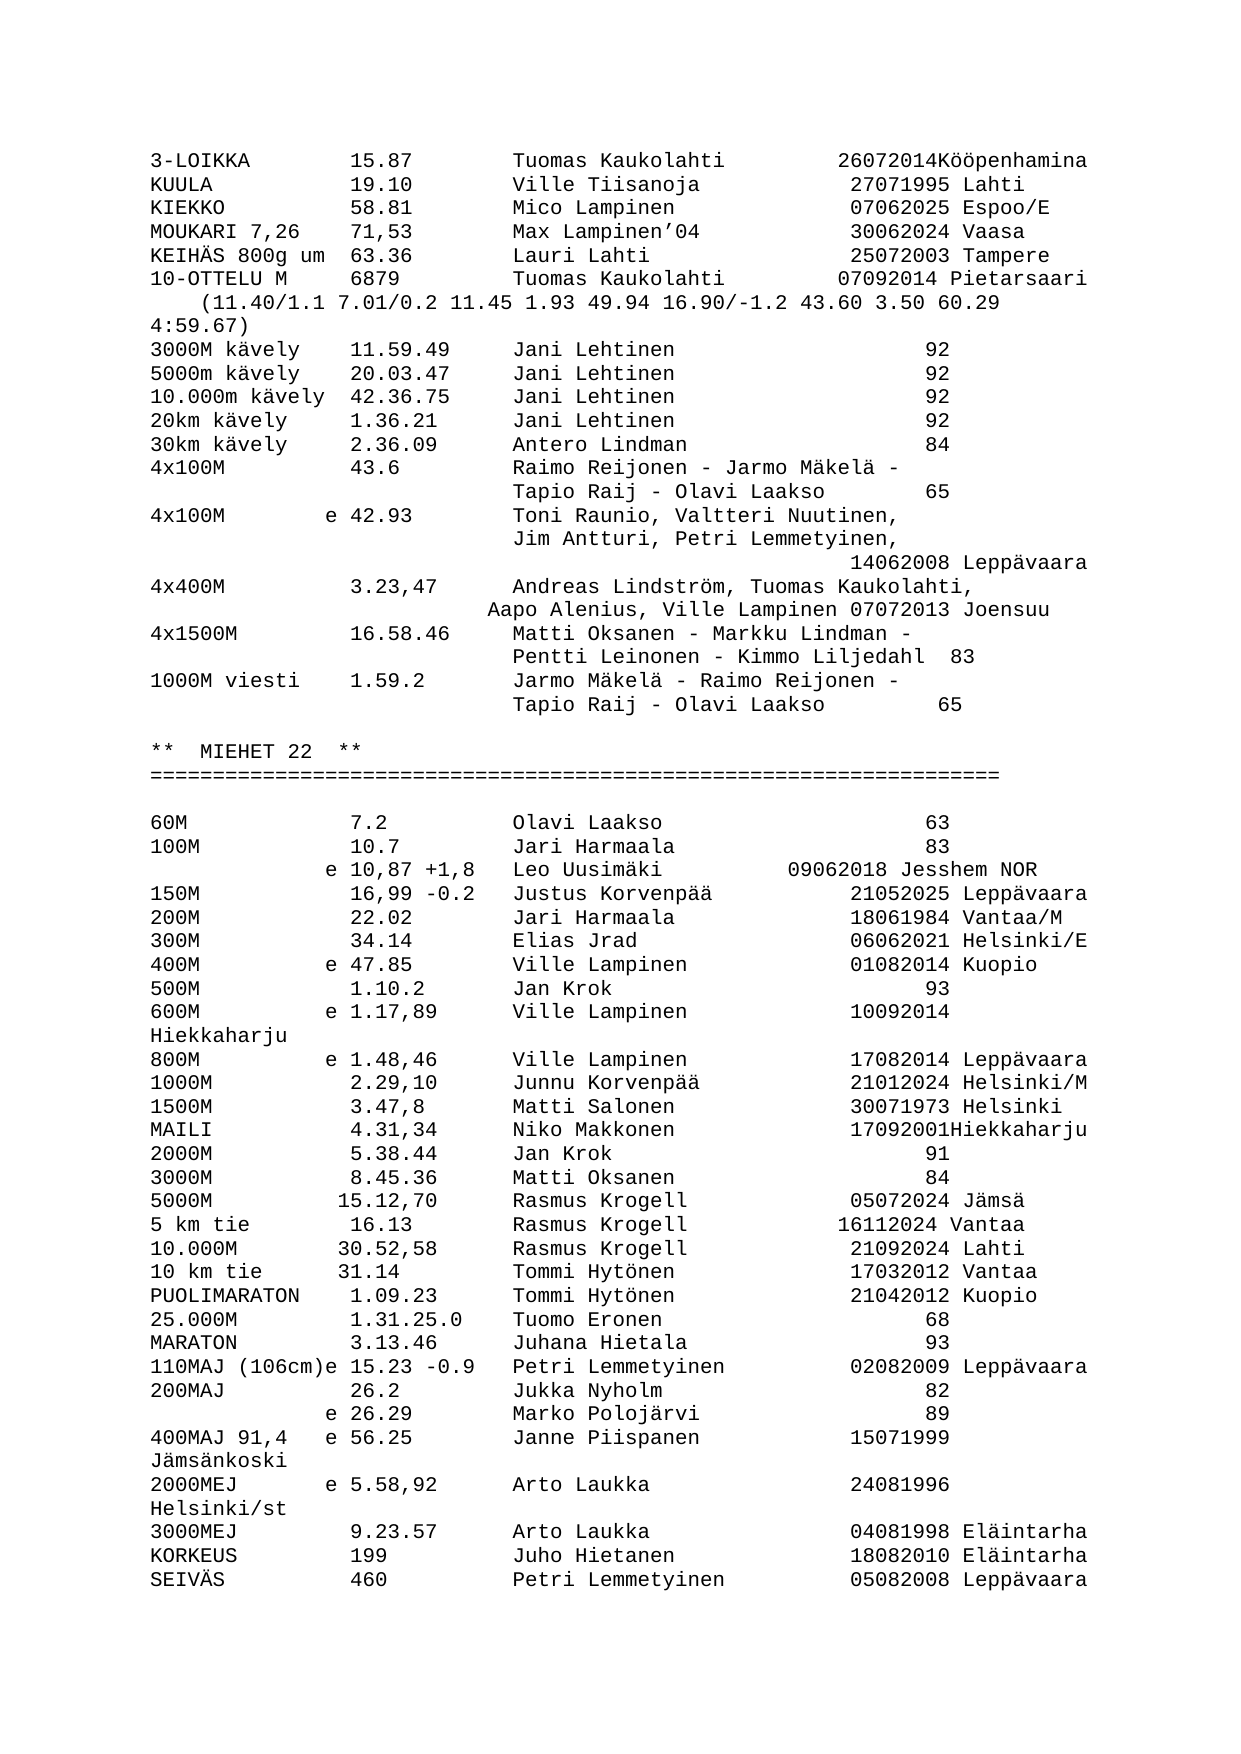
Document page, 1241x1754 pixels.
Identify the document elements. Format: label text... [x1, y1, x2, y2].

text 5000m kävely 20.03.47 Jani Lehtinen 92 [150, 363, 1090, 386]
text 300M 34.14 Elias Jrad 06062021 Helsinki/E [150, 930, 1090, 954]
text 4x100M 43.6 Raimo Reijonen - Jarmo Mäkelä - [150, 457, 1090, 481]
text MOUKARI 7,26 71,53 Max Lampinen’04 30062024 Vaasa [150, 221, 1090, 244]
text 10.000M 30.52,58 Rasmus Krogell 21092024 Lahti [150, 1238, 1090, 1261]
text MAILI 4.31,34 Niko Makkonen 17092001Hiekkaharju [150, 1119, 1090, 1143]
text SEIVÄS 460 Petri Lemmetyinen 05082008 Leppävaara [150, 1569, 1090, 1592]
text 400MAJ 91,4 e 56.25 Janne Piispanen 15071999 Jämsänkoski [150, 1427, 1090, 1474]
text KUULA 19.10 Ville Tiisanoja 27071995 Lahti [150, 174, 1090, 197]
text ==================================================================== [150, 765, 1090, 788]
text 5 km tie 16.13 Rasmus Krogell 16112024 Vantaa [150, 1214, 1090, 1238]
text e 10,87 +1,8 Leo Uusimäki 09062018 Jesshem NOR [150, 859, 1090, 883]
text 60M 7.2 Olavi Laakso 63 [150, 812, 1090, 836]
text 400M e 47.85 Ville Lampinen 01082014 Kuopio [150, 954, 1090, 978]
text 3000M 8.45.36 Matti Oksanen 84 [150, 1167, 1090, 1190]
text Tapio Raij - Olavi Laakso 65 [150, 481, 1090, 505]
text 4x100M e 42.93 Toni Raunio, Valtteri Nuutinen, [150, 505, 1090, 528]
text 4x400M 3.23,47 Andreas Lindström, Tuomas Kaukolahti, [150, 576, 1090, 599]
text Pentti Leinonen - Kimmo Liljedahl 83 [150, 647, 1090, 670]
text 1500M 3.47,8 Matti Salonen 30071973 Helsinki [150, 1096, 1090, 1119]
text PUOLIMARATON 1.09.23 Tommi Hytönen 21042012 Kuopio [150, 1285, 1090, 1309]
text 10-OTTELU M 6879 Tuomas Kaukolahti 07092014 Pietarsaari [150, 268, 1090, 292]
text 14062008 Leppävaara [150, 552, 1090, 576]
text 200M 22.02 Jari Harmaala 18061984 Vantaa/M [150, 907, 1090, 930]
text 600M e 1.17,89 Ville Lampinen 10092014 Hiekkaharju [150, 1001, 1090, 1048]
text e 26.29 Marko Polojärvi 89 [150, 1403, 1090, 1427]
text Tapio Raij - Olavi Laakso 65 [150, 694, 1090, 717]
text 3000M kävely 11.59.49 Jani Lehtinen 92 [150, 339, 1090, 363]
text 100M 10.7 Jari Harmaala 83 [150, 836, 1090, 859]
text Jim Antturi, Petri Lemmetyinen, [150, 528, 1090, 552]
text 150M 16,99 -0.2 Justus Korvenpää 21052025 Leppävaara [150, 883, 1090, 907]
text 500M 1.10.2 Jan Krok 93 [150, 978, 1090, 1001]
text 800M e 1.48,46 Ville Lampinen 17082014 Leppävaara [150, 1048, 1090, 1072]
text ** MIEHET 22 ** [150, 741, 1090, 765]
text 1000M viesti 1.59.2 Jarmo Mäkelä - Raimo Reijonen - [150, 670, 1090, 694]
text KIEKKO 58.81 Mico Lampinen 07062025 Espoo/E [150, 197, 1090, 221]
text 25.000M 1.31.25.0 Tuomo Eronen 68 [150, 1309, 1090, 1332]
text KORKEUS 199 Juho Hietanen 18082010 Eläintarha [150, 1545, 1090, 1569]
text 30km kävely 2.36.09 Antero Lindman 84 [150, 434, 1090, 457]
text 10.000m kävely 42.36.75 Jani Lehtinen 92 [150, 386, 1090, 410]
text 200MAJ 26.2 Jukka Nyholm 82 [150, 1379, 1090, 1403]
text 110MAJ (106cm)e 15.23 -0.9 Petri Lemmetyinen 02082009 Leppävaara [150, 1356, 1090, 1379]
text (11.40/1.1 7.01/0.2 11.45 1.93 49.94 16.90/-1.2 43.60 3.50 60.29 4:59.67) [150, 292, 1090, 339]
text 10 km tie 31.14 Tommi Hytönen 17032012 Vantaa [150, 1261, 1090, 1285]
text 3000MEJ 9.23.57 Arto Laukka 04081998 Eläintarha [150, 1521, 1090, 1545]
text Aapo Alenius, Ville Lampinen 07072013 Joensuu [150, 599, 1090, 623]
text 3-LOIKKA 15.87 Tuomas Kaukolahti 26072014Kööpenhamina [150, 150, 1090, 174]
text 1000M 2.29,10 Junnu Korvenpää 21012024 Helsinki/M [150, 1072, 1090, 1096]
text MARATON 3.13.46 Juhana Hietala 93 [150, 1332, 1090, 1356]
text 2000MEJ e 5.58,92 Arto Laukka 24081996 Helsinki/st [150, 1474, 1090, 1521]
text 2000M 5.38.44 Jan Krok 91 [150, 1143, 1090, 1167]
text KEIHÄS 800g um 63.36 Lauri Lahti 25072003 Tampere [150, 244, 1090, 268]
text 20km kävely 1.36.21 Jani Lehtinen 92 [150, 410, 1090, 434]
text 5000M 15.12,70 Rasmus Krogell 05072024 Jämsä [150, 1190, 1090, 1214]
text 4x1500M 16.58.46 Matti Oksanen - Markku Lindman - [150, 623, 1090, 647]
